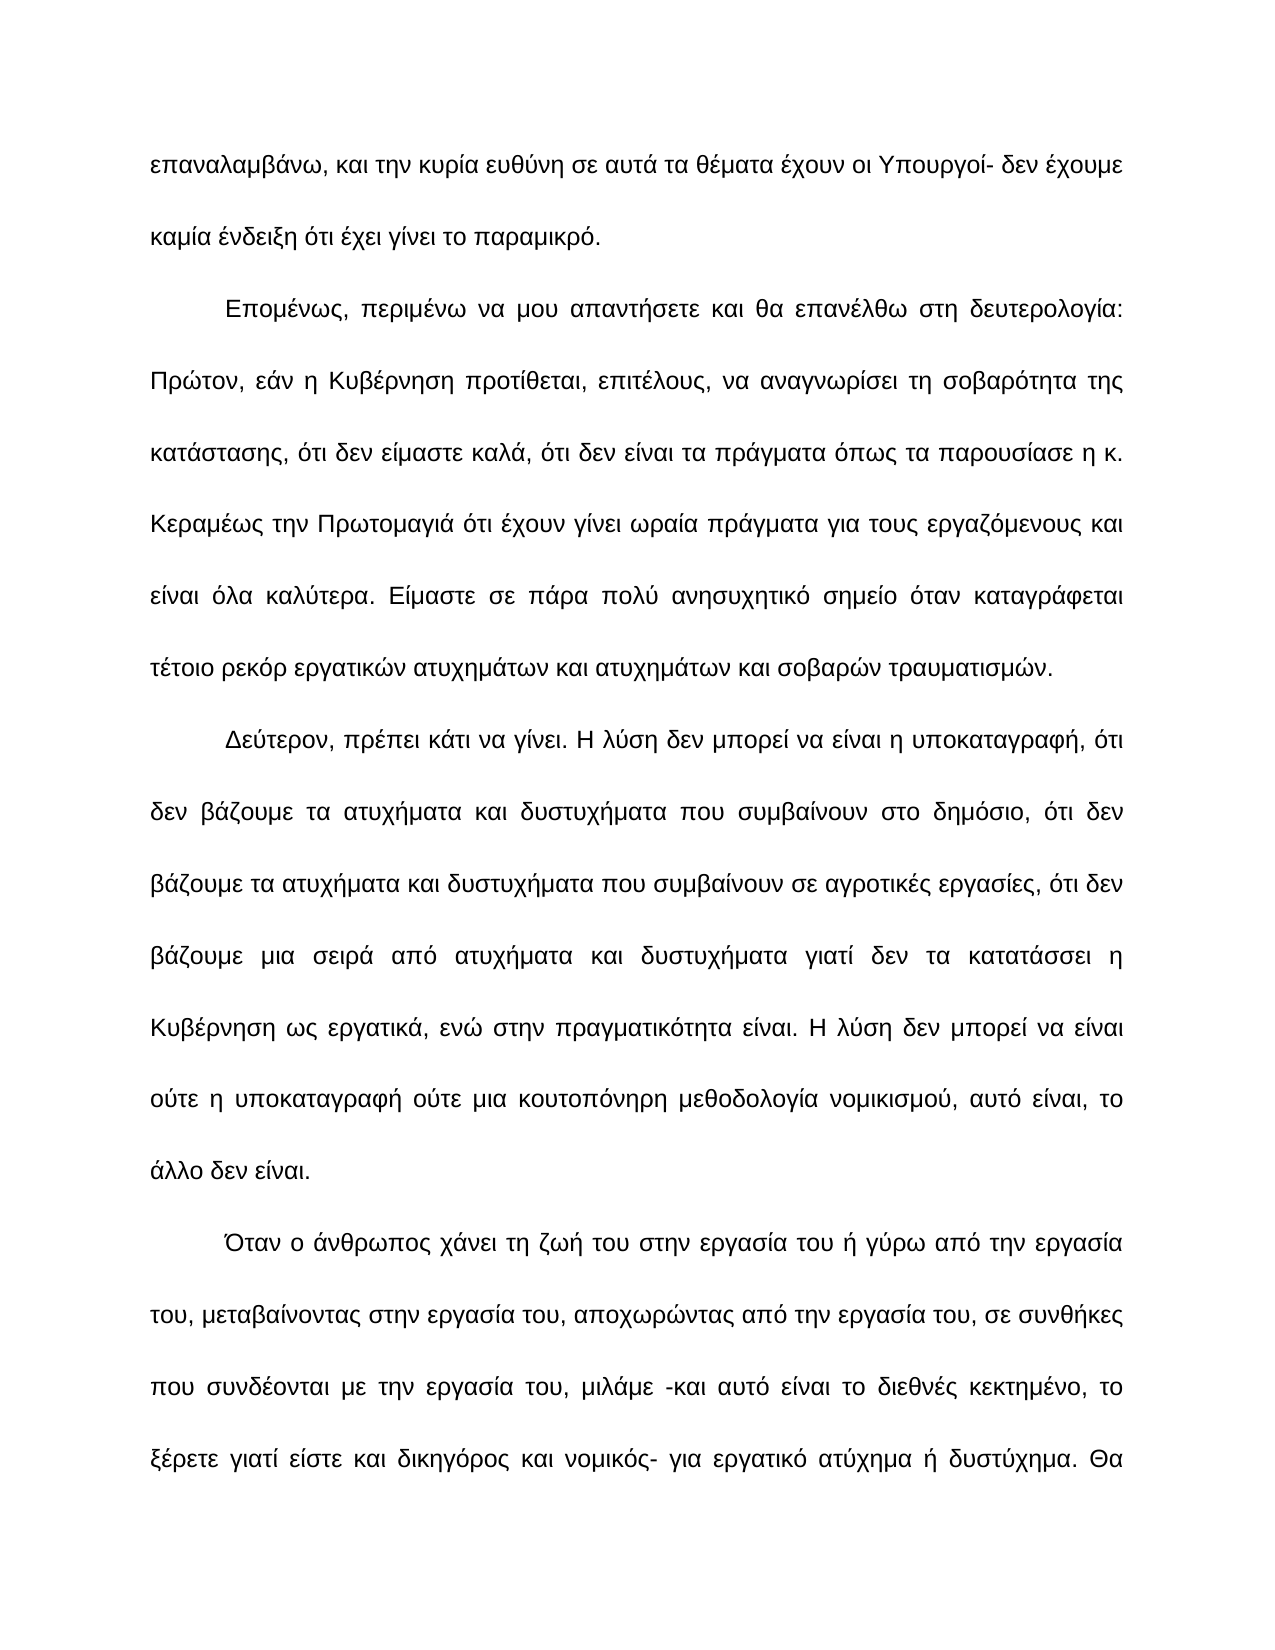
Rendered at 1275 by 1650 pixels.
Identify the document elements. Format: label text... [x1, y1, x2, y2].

text Δεύτερον, πρέπει κάτι να γίνει. Η λύση δεν μπορεί να είναι η υποκαταγραφή, ότι δεν βάζουμε τα ατυχήματα και δυστυχήματα που συμβαίνουν στο δημόσιο, ότι δεν βάζουμε τα ατυχήματα και δυστυχήματα που συμβαίνουν σε αγροτικές εργασίες, ότι δεν βάζουμε μια σειρά από ατυχήματα και δυστυχήματα γιατί δεν τα κατατάσσει η Κυβέρνηση ως εργατικά, ενώ στην πραγματικότητα είναι. Η λύση δεν μπορεί να είναι ούτε η υποκαταγραφή ούτε μια κουτοπόνηρη μεθοδολογία νομικισμού, αυτό είναι, το άλλο δεν είναι. [150, 725, 1125, 1185]
text Επομένως, περιμένω να μου απαντήσετε και θα επανέλθω στη δευτερολογία: Πρώτον, εάν η Κυβέρνηση προτίθεται, επιτέλους, να αναγνωρίσει τη σοβαρότητα της κατάστασης, ότι δεν είμαστε καλά, ότι δεν είναι τα πράγματα όπως τα παρουσίασε η κ. Κεραμέως την Πρωτομαγιά ότι έχουν γίνει ωραία πράγματα για τους εργαζόμενους και είναι όλα καλύτερα. Είμαστε σε πάρα πολύ ανησυχητικό σημείο όταν καταγράφεται τέτοιο ρεκόρ εργατικών ατυχημάτων και ατυχημάτων και σοβαρών τραυματισμών. [150, 294, 1125, 682]
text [150, 1228, 1125, 1472]
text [150, 150, 1125, 251]
